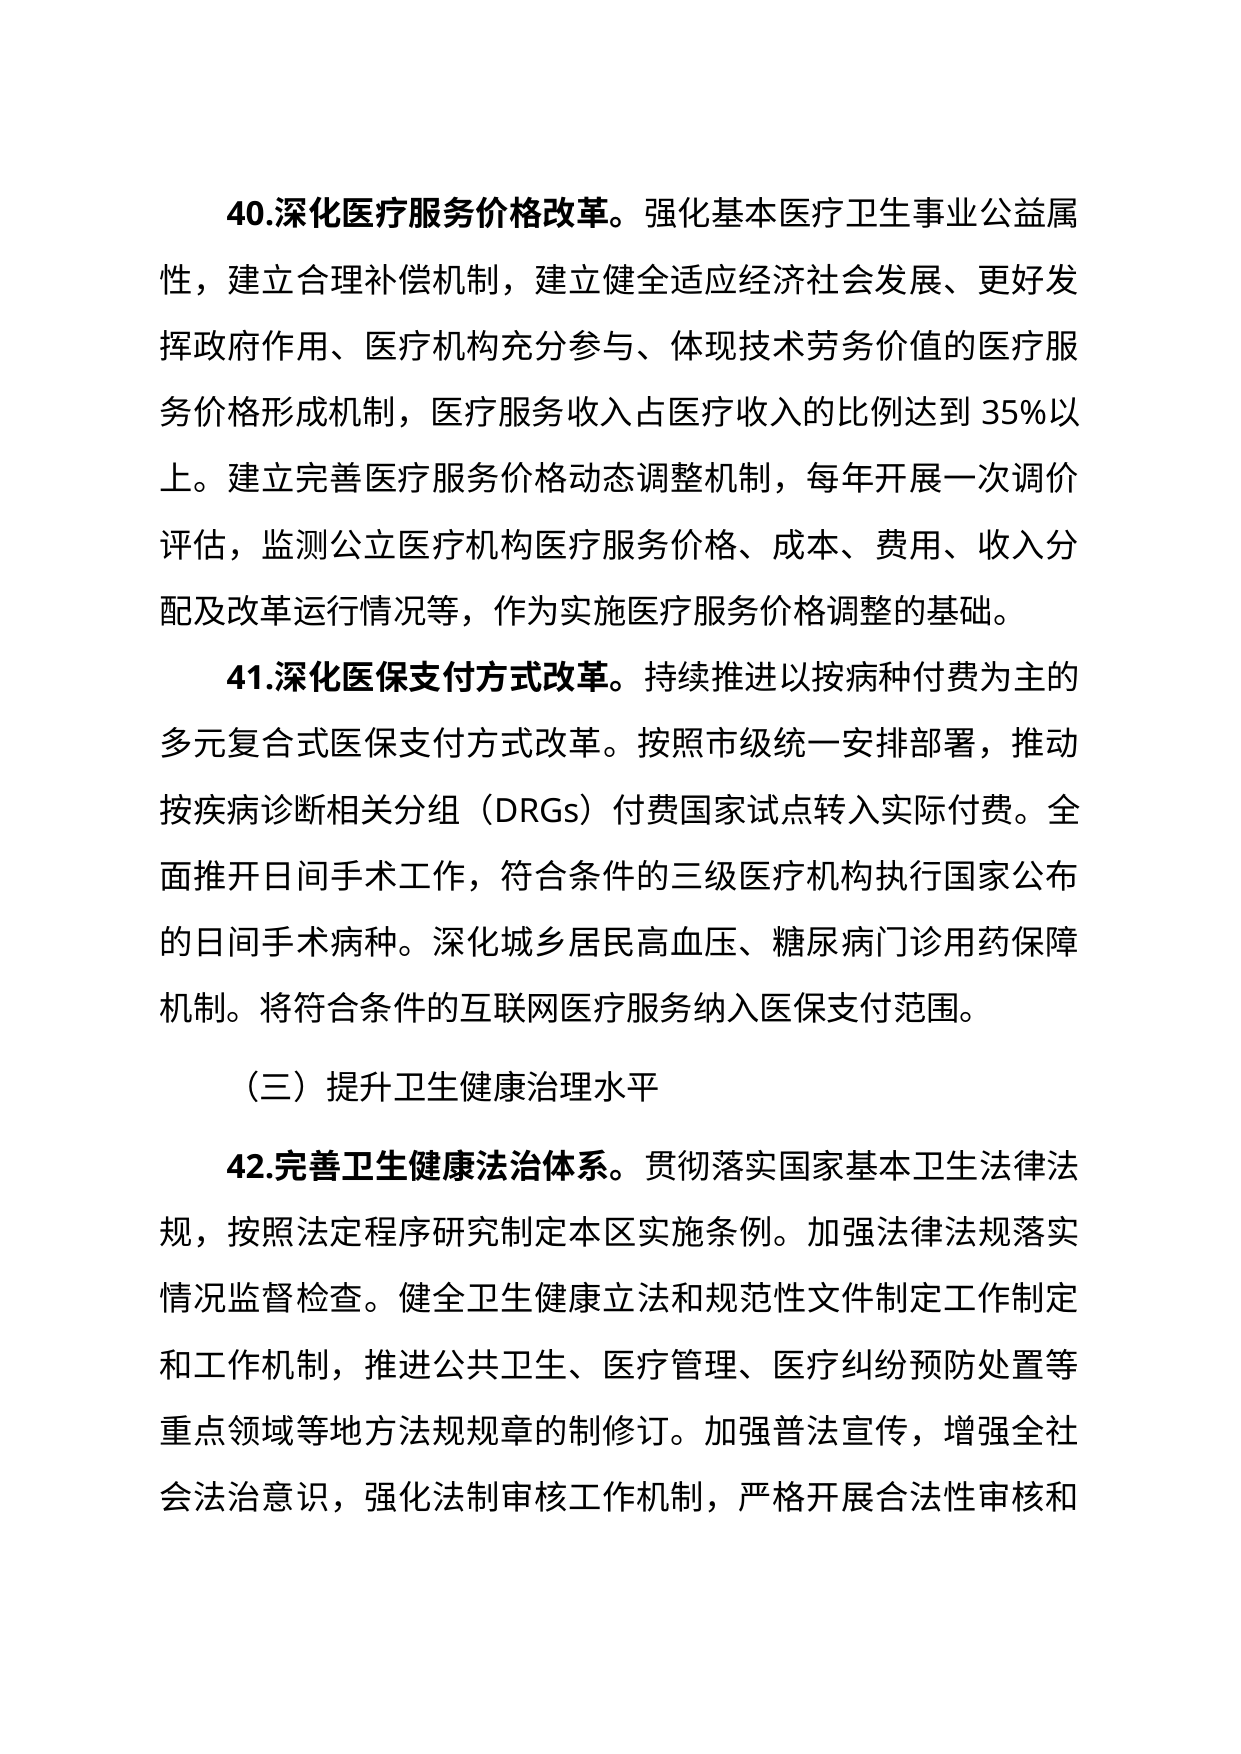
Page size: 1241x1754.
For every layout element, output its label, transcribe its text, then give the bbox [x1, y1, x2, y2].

subtitle （三）提升卫生健康治理水平 [226, 1052, 1081, 1118]
text 41.深化医保支付方式改革。持续推进以按病种付费为主的多元复合式医保支付方式改革。按照市级统一安排部署，推动按疾病诊断相关分组（DRGs）付费国家试点转入实际付费。全面推开日间手术工作，符合条件的三级医疗机构执行国家公布的日间手术病种。深化城乡居民高血压、糖尿病门诊用药保障机制。将符合条件的互联网医疗服务纳入医保支付范围。 [159, 642, 1081, 1039]
text 40.深化医疗服务价格改革。强化基本医疗卫生事业公益属性，建立合理补偿机制，建立健全适应经济社会发展、更好发挥政府作用、医疗机构充分参与、体现技术劳务价值的医疗服务价格形成机制，医疗服务收入占医疗收入的比例达到35%以上。建立完善医疗服务价格动态调整机制，每年开展一次调价评估，监测公立医疗机构医疗服务价格、成本、费用、收入分配及改革运行情况等，作为实施医疗服务价格调整的基础。 [159, 178, 1081, 642]
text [159, 1131, 1081, 1528]
